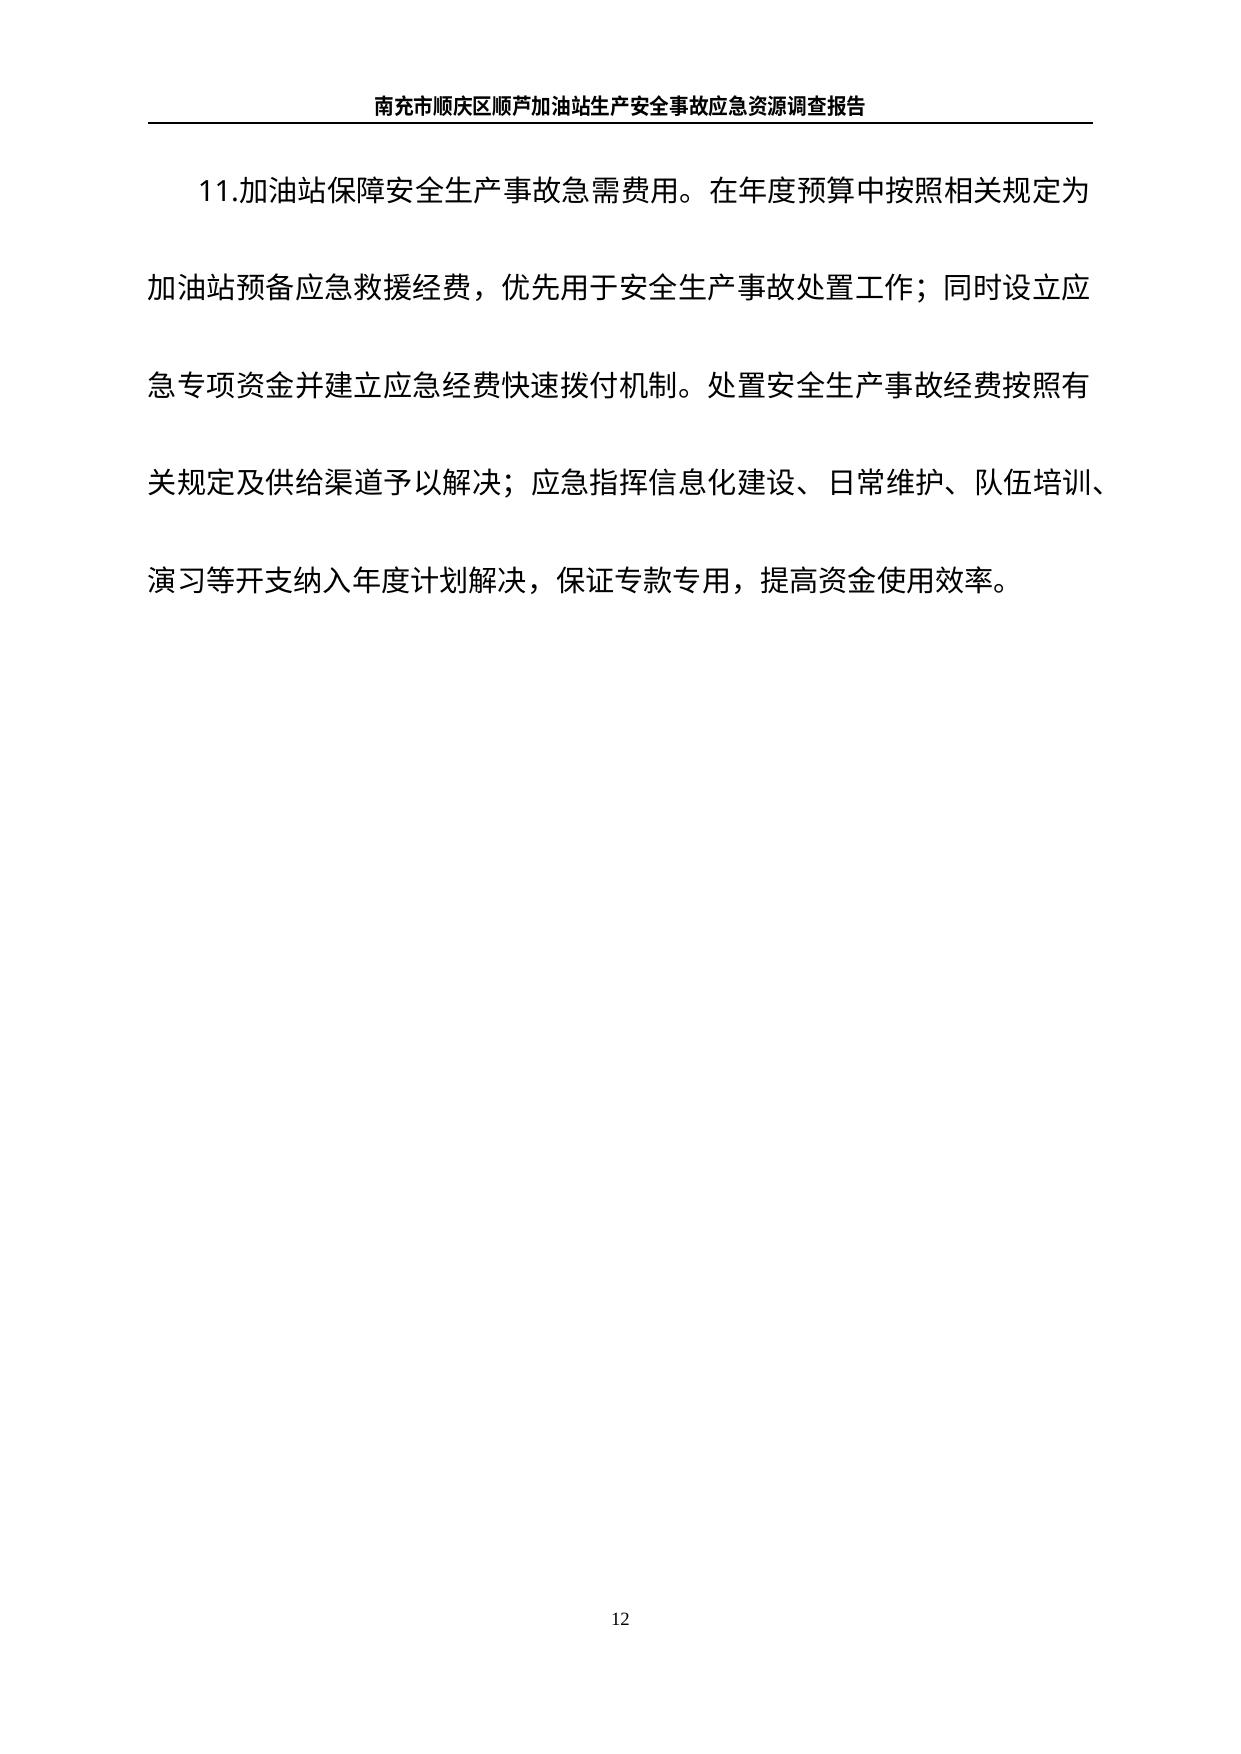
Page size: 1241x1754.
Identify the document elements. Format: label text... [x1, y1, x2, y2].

text 11.加油站保障安全生产事故急需费用。在年度预算中按照相关规定为加油站预备应急救援经费，优先用于安全生产事故处置工作；同时设立应急专项资金并建立应急经费快速拨付机制。处置安全生产事故经费按照有关规定及供给渠道予以解决；应急指挥信息化建设、日常维护、队伍培训、演习等开支纳入年度计划解决，保证专款专用，提高资金使用效率。 [148, 156, 1093, 611]
